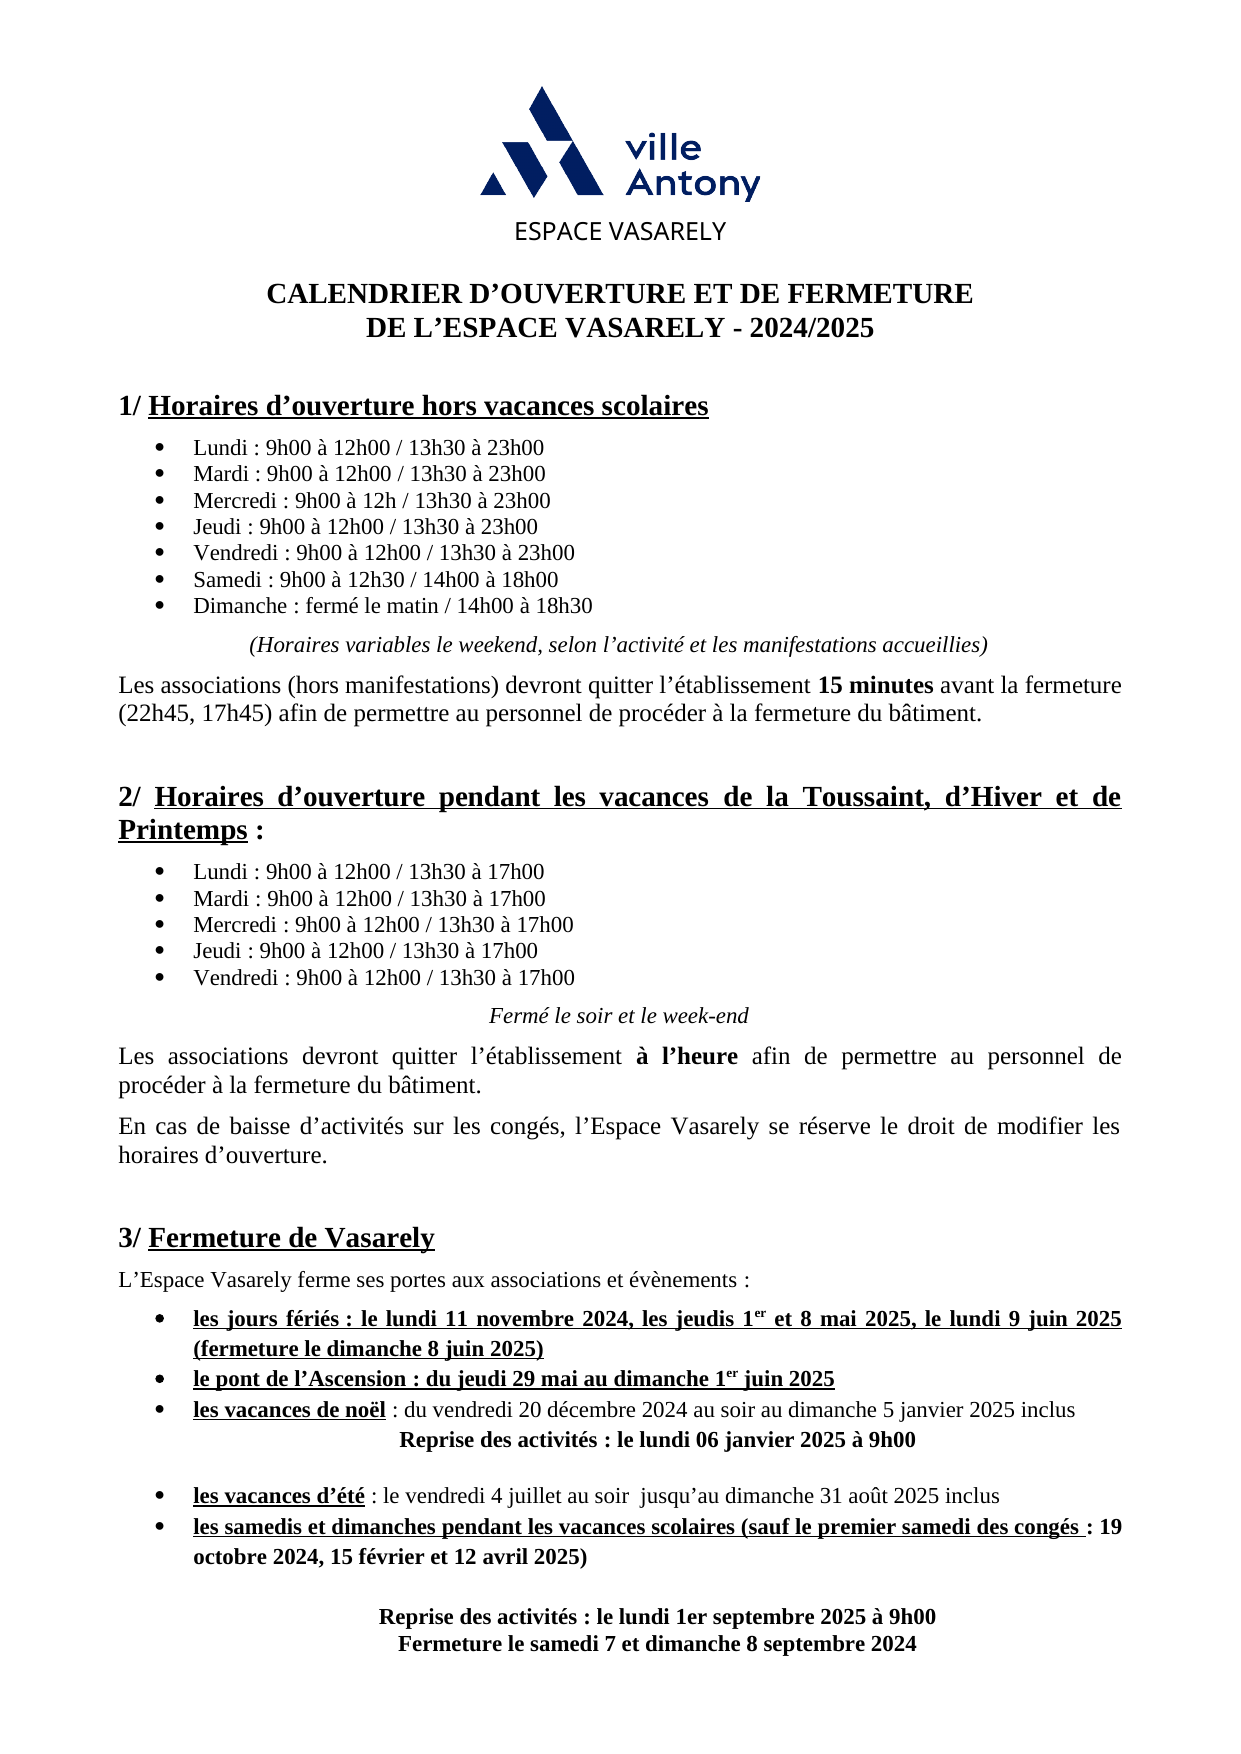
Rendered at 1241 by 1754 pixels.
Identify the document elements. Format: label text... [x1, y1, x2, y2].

text En cas de baisse d’activités sur les congés, l’Espace Vasarely se réserve le droit de modifier les horaires d’ouverture. [118, 1111, 1122, 1169]
list Mercredi : 9h00 à 12h00 / 13h30 à 17h00 [156, 911, 1122, 937]
list les jours fériés : le lundi 11 novembre 2024, les jeudis 1er et 8 mai 2025, le lundi 9 juin 2025 (fermeture le dimanche 8 juin 2025) [156, 1305, 1122, 1362]
text L’Espace Vasarely ferme ses portes aux associations et évènements : [118, 1266, 1122, 1293]
list Fermeture le samedi 7 et dimanche 8 septembre 2024 [193, 1630, 1122, 1656]
text 3/ Fermeture de Vasarely [118, 1220, 1122, 1254]
text DE L’ESPACE VASARELY - 2024/2025 [118, 310, 1122, 344]
text 1/ Horaires d’ouverture hors vacances scolaires [118, 388, 1122, 421]
list Reprise des activités : le lundi 1er septembre 2025 à 9h00 [193, 1603, 1122, 1630]
list Mardi : 9h00 à 12h00 / 13h30 à 23h00 [156, 460, 1122, 487]
text 2/ Horaires d’ouverture pendant les vacances de la Toussaint, d’Hiver et de Printemps : [118, 779, 1122, 846]
text Les associations (hors manifestations) devront quitter l’établissement 15 minutes avant la fermeture (22h45, 17h45) afin de permettre au personnel de procéder à la fermeture du bâtiment. [118, 670, 1122, 727]
list Mercredi : 9h00 à 12h / 13h30 à 23h00 [156, 487, 1122, 513]
text CALENDRIER D’OUVERTURE ET DE FERMETURE [118, 277, 1122, 310]
list Lundi : 9h00 à 12h00 / 13h30 à 17h00 [156, 858, 1122, 884]
text (Horaires variables le weekend, selon l’activité et les manifestations accueillies) [118, 631, 1122, 657]
list Samedi : 9h00 à 12h30 / 14h00 à 18h00 [156, 566, 1122, 592]
list le pont de l’Ascension : du jeudi 29 mai au dimanche 1er juin 2025 [156, 1366, 1122, 1392]
list Reprise des activités : le lundi 06 janvier 2025 à 9h00 [193, 1426, 1122, 1452]
list Lundi : 9h00 à 12h00 / 13h30 à 23h00 [156, 434, 1122, 460]
list les vacances de noël : du vendredi 20 décembre 2024 au soir au dimanche 5 janvier 2025 inclus [156, 1396, 1122, 1422]
list Dimanche : fermé le matin / 14h00 à 18h30 [156, 592, 1122, 618]
list Vendredi : 9h00 à 12h00 / 13h30 à 23h00 [156, 539, 1122, 566]
list Mardi : 9h00 à 12h00 / 13h30 à 17h00 [156, 884, 1122, 911]
text Les associations devront quitter l’établissement à l’heure afin de permettre au personnel de procéder à la fermeture du bâtiment. [118, 1041, 1122, 1099]
list Jeudi : 9h00 à 12h00 / 13h30 à 17h00 [156, 937, 1122, 964]
text Fermé le soir et le week-end [118, 1002, 1122, 1029]
list Vendredi : 9h00 à 12h00 / 13h30 à 17h00 [156, 964, 1122, 990]
list les samedis et dimanches pendant les vacances scolaires (sauf le premier samedi des congés : 19 octobre 2024, 15 février et 12 avril 2025) [156, 1513, 1122, 1569]
picture [480, 86, 761, 202]
list les vacances d’été : le vendredi 4 juillet au soir jusqu’au dimanche 31 août 2025 inclus [156, 1482, 1122, 1509]
list Jeudi : 9h00 à 12h00 / 13h30 à 23h00 [156, 513, 1122, 539]
